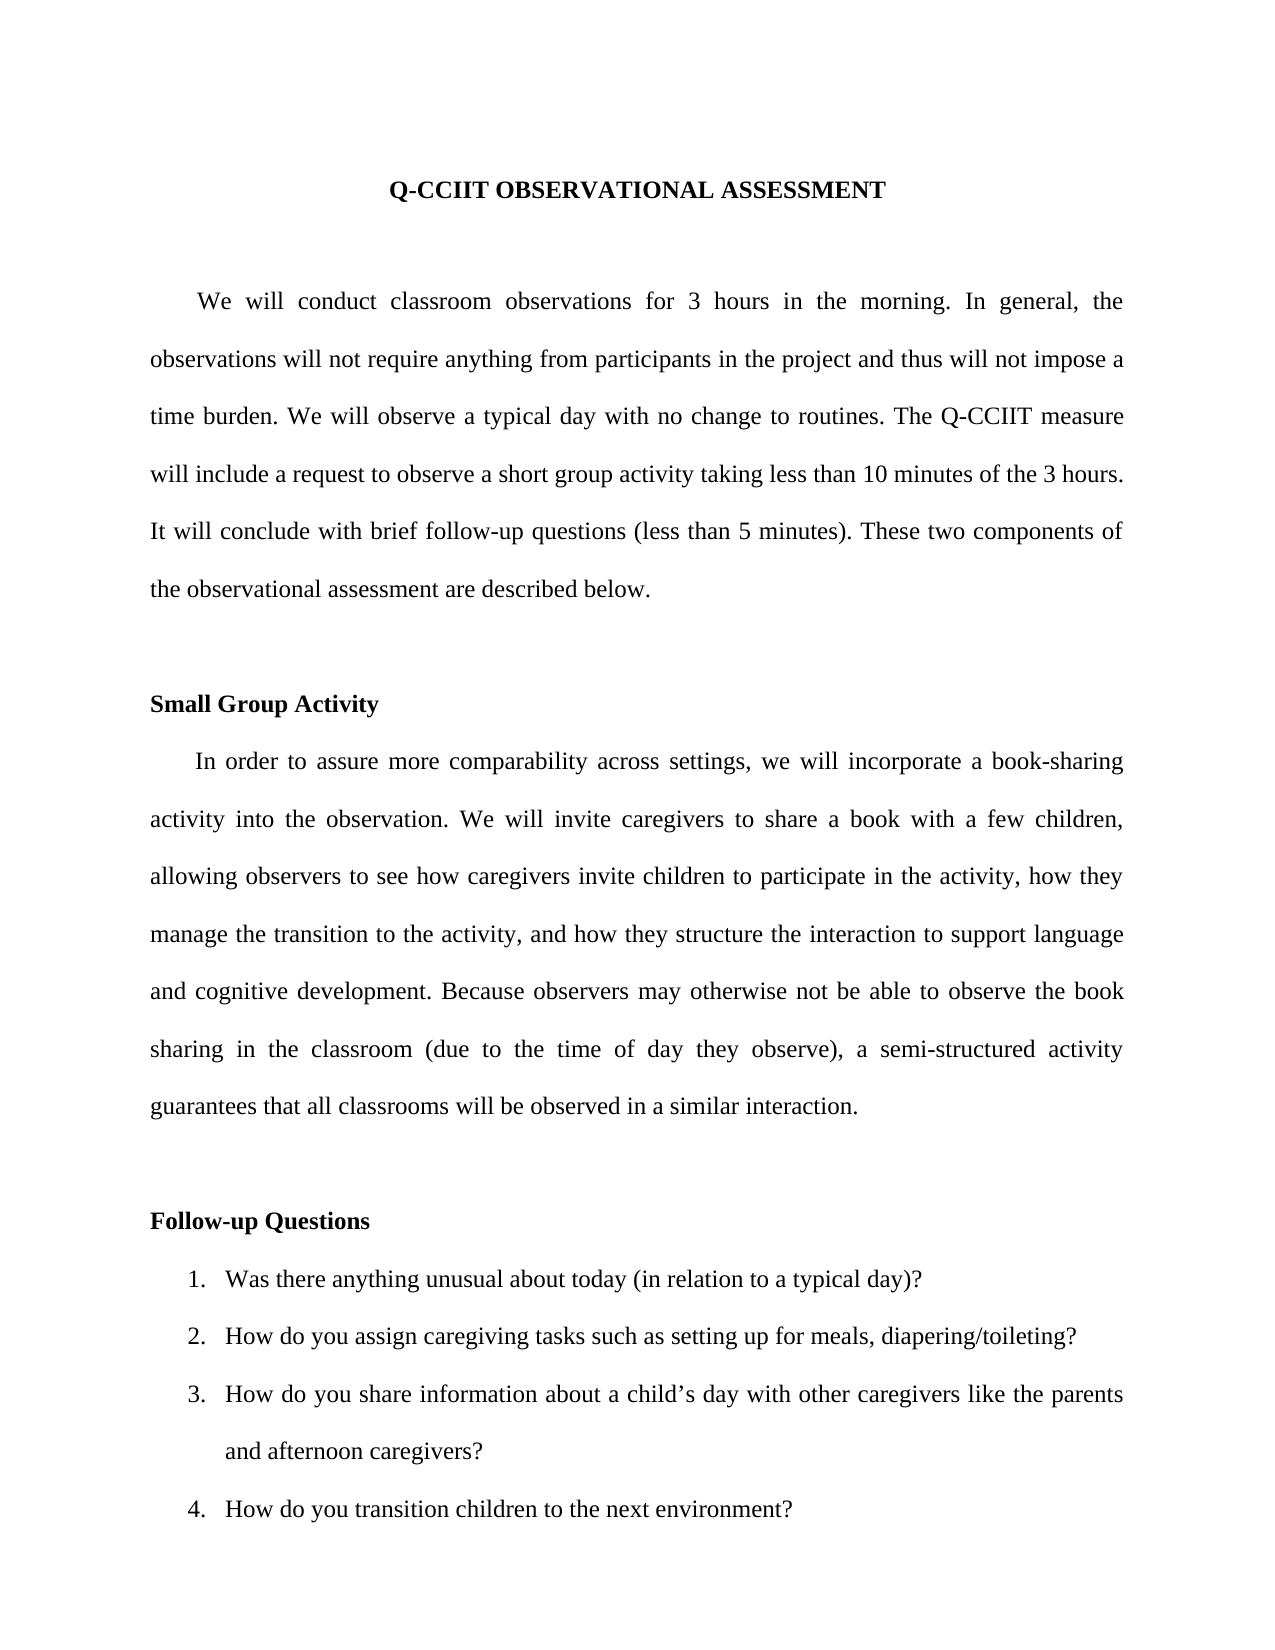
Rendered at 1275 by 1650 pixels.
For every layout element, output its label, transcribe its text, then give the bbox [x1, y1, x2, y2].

list How do you share information about a child’s day with other caregivers like the parents and afternoon caregivers? [187, 1379, 1125, 1465]
subtitle Q-CCIIT OBSERVATIONAL ASSESSMENT [150, 175, 1125, 204]
list How do you assign caregiving tasks such as setting up for meals, diapering/toileting? [187, 1321, 1125, 1350]
text Follow-up Questions [150, 1206, 1125, 1235]
list Was there anything unusual about today (in relation to a typical day)? [187, 1264, 1125, 1292]
text Small Group Activity [150, 689, 1125, 717]
text We will conduct classroom observations for 3 hours in the morning. In general, the observations will not require anything from participants in the project and thus will not impose a time burden. We will observe a typical day with no change to routines. The Q-CCIIT measure will include a request to observe a short group activity taking less than 10 minutes of the 3 hours. It will conclude with brief follow-up questions (less than 5 minutes). These two components of the observational assessment are described below. [150, 286, 1125, 602]
text In order to assure more comparability across settings, we will incorporate a book-sharing activity into the observation. We will invite caregivers to share a book with a few children, allowing observers to see how caregivers invite children to participate in the activity, how they manage the transition to the activity, and how they structure the interaction to support language and cognitive development. Because observers may otherwise not be able to observe the book sharing in the classroom (due to the time of day they observe), a semi-structured activity guarantees that all classrooms will be observed in a similar interaction. [150, 746, 1125, 1120]
list How do you transition children to the next environment? [187, 1494, 1125, 1522]
